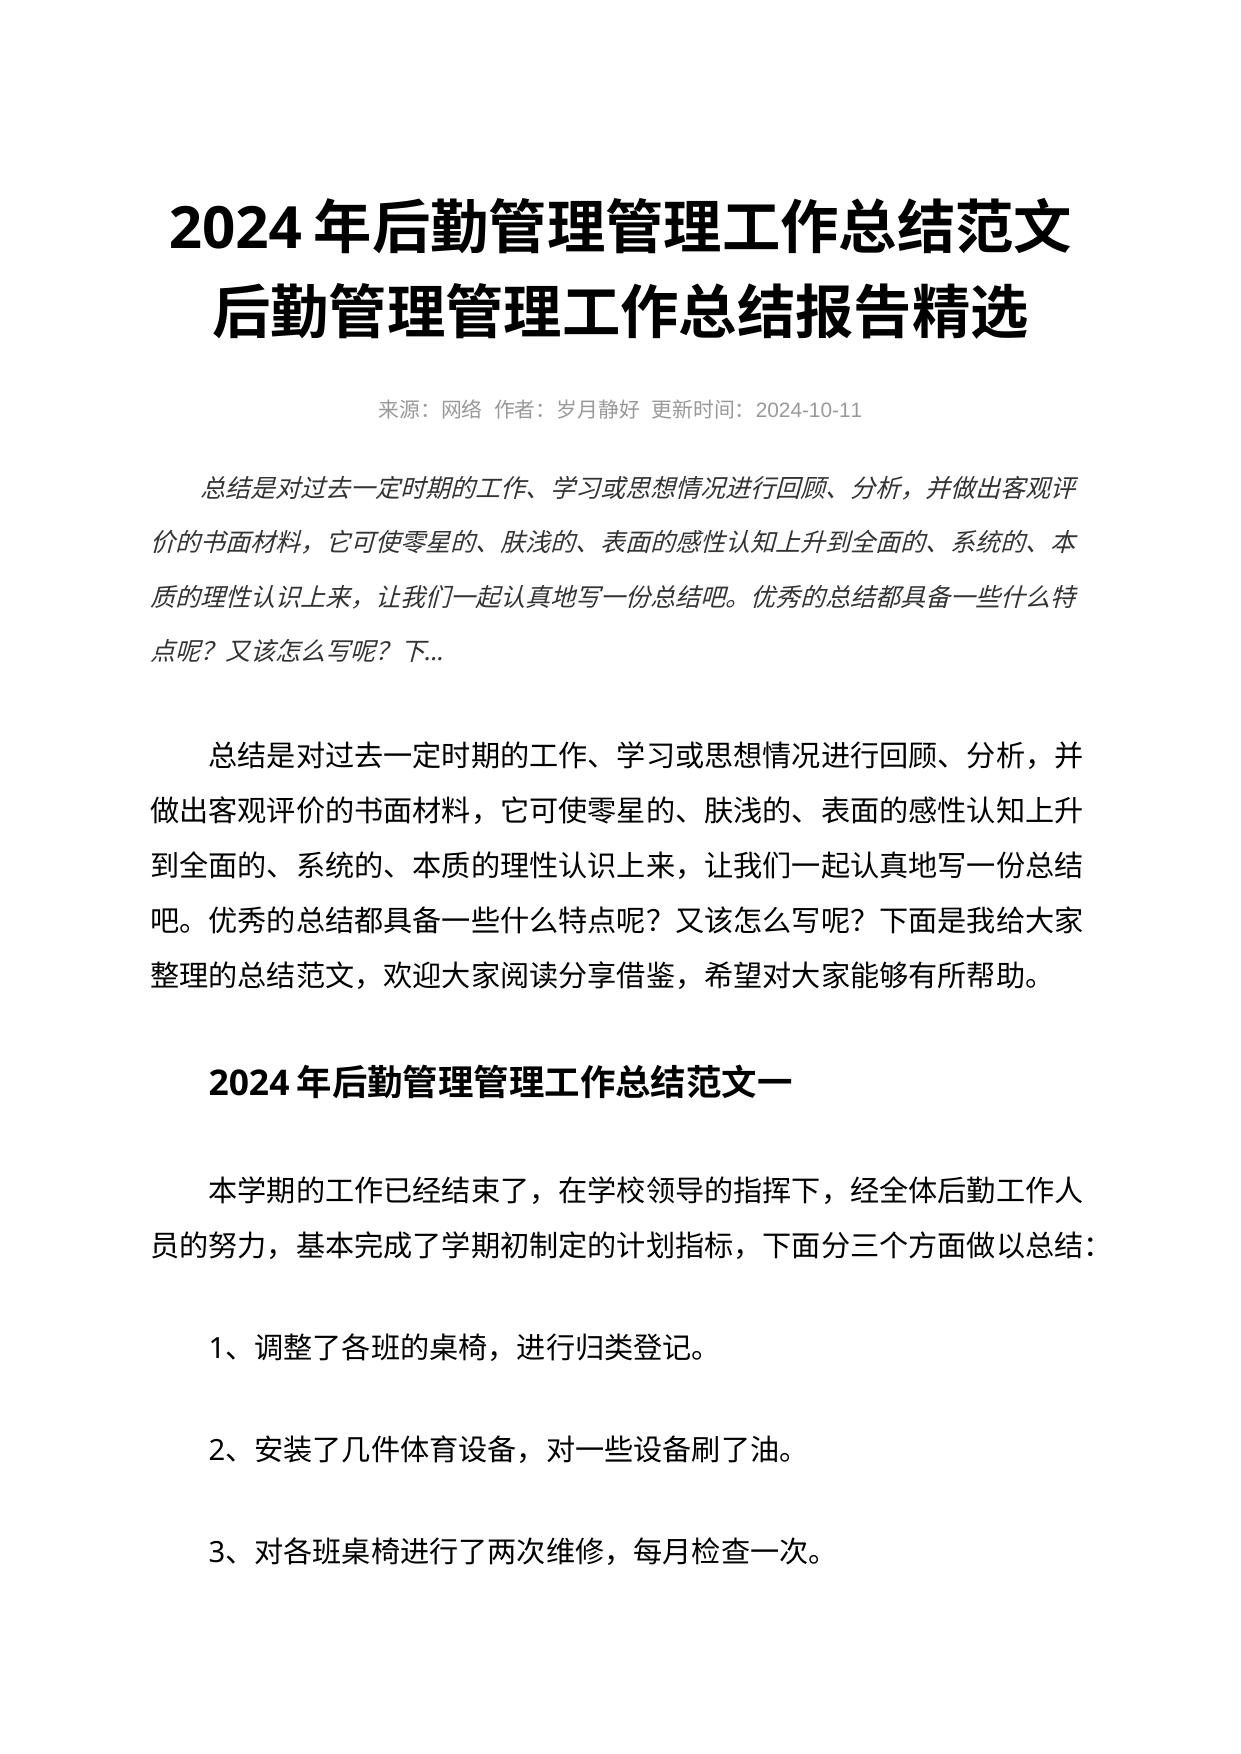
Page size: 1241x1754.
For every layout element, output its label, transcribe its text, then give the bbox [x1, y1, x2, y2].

text 2、安装了几件体育设备，对一些设备刷了油。 [150, 1426, 1090, 1468]
text 1、调整了各班的桌椅，进行归类登记。 [150, 1324, 1090, 1367]
text 总结是对过去一定时期的工作、学习或思想情况进行回顾、分析，并做出客观评价的书面材料，它可使零星的、肤浅的、表面的感性认知上升到全面的、系统的、本质的理性认识上来，让我们一起认真地写一份总结吧。优秀的总结都具备一些什么特点呢？又该怎么写呢？下... [150, 468, 1090, 668]
text 来源：网络 作者：岁月静好 更新时间：2024-10-11 [150, 397, 1090, 421]
text 3、对各班桌椅进行了两次维修，每月检查一次。 [150, 1528, 1090, 1571]
text 总结是对过去一定时期的工作、学习或思想情况进行回顾、分析，并做出客观评价的书面材料，它可使零星的、肤浅的、表面的感性认知上升到全面的、系统的、本质的理性认识上来，让我们一起认真地写一份总结吧。优秀的总结都具备一些什么特点呢？又该怎么写呢？下面是我给大家整理的总结范文，欢迎大家阅读分享借鉴，希望对大家能够有所帮助。 [150, 733, 1090, 994]
text 本学期的工作已经结束了，在学校领导的指挥下，经全体后勤工作人员的努力，基本完成了学期初制定的计划指标，下面分三个方面做以总结： [150, 1167, 1090, 1265]
text 2024年后勤管理管理工作总结范文一 [150, 1054, 1090, 1105]
subtitle 2024年后勤管理管理工作总结范文 后勤管理管理工作总结报告精选 [150, 181, 1090, 351]
